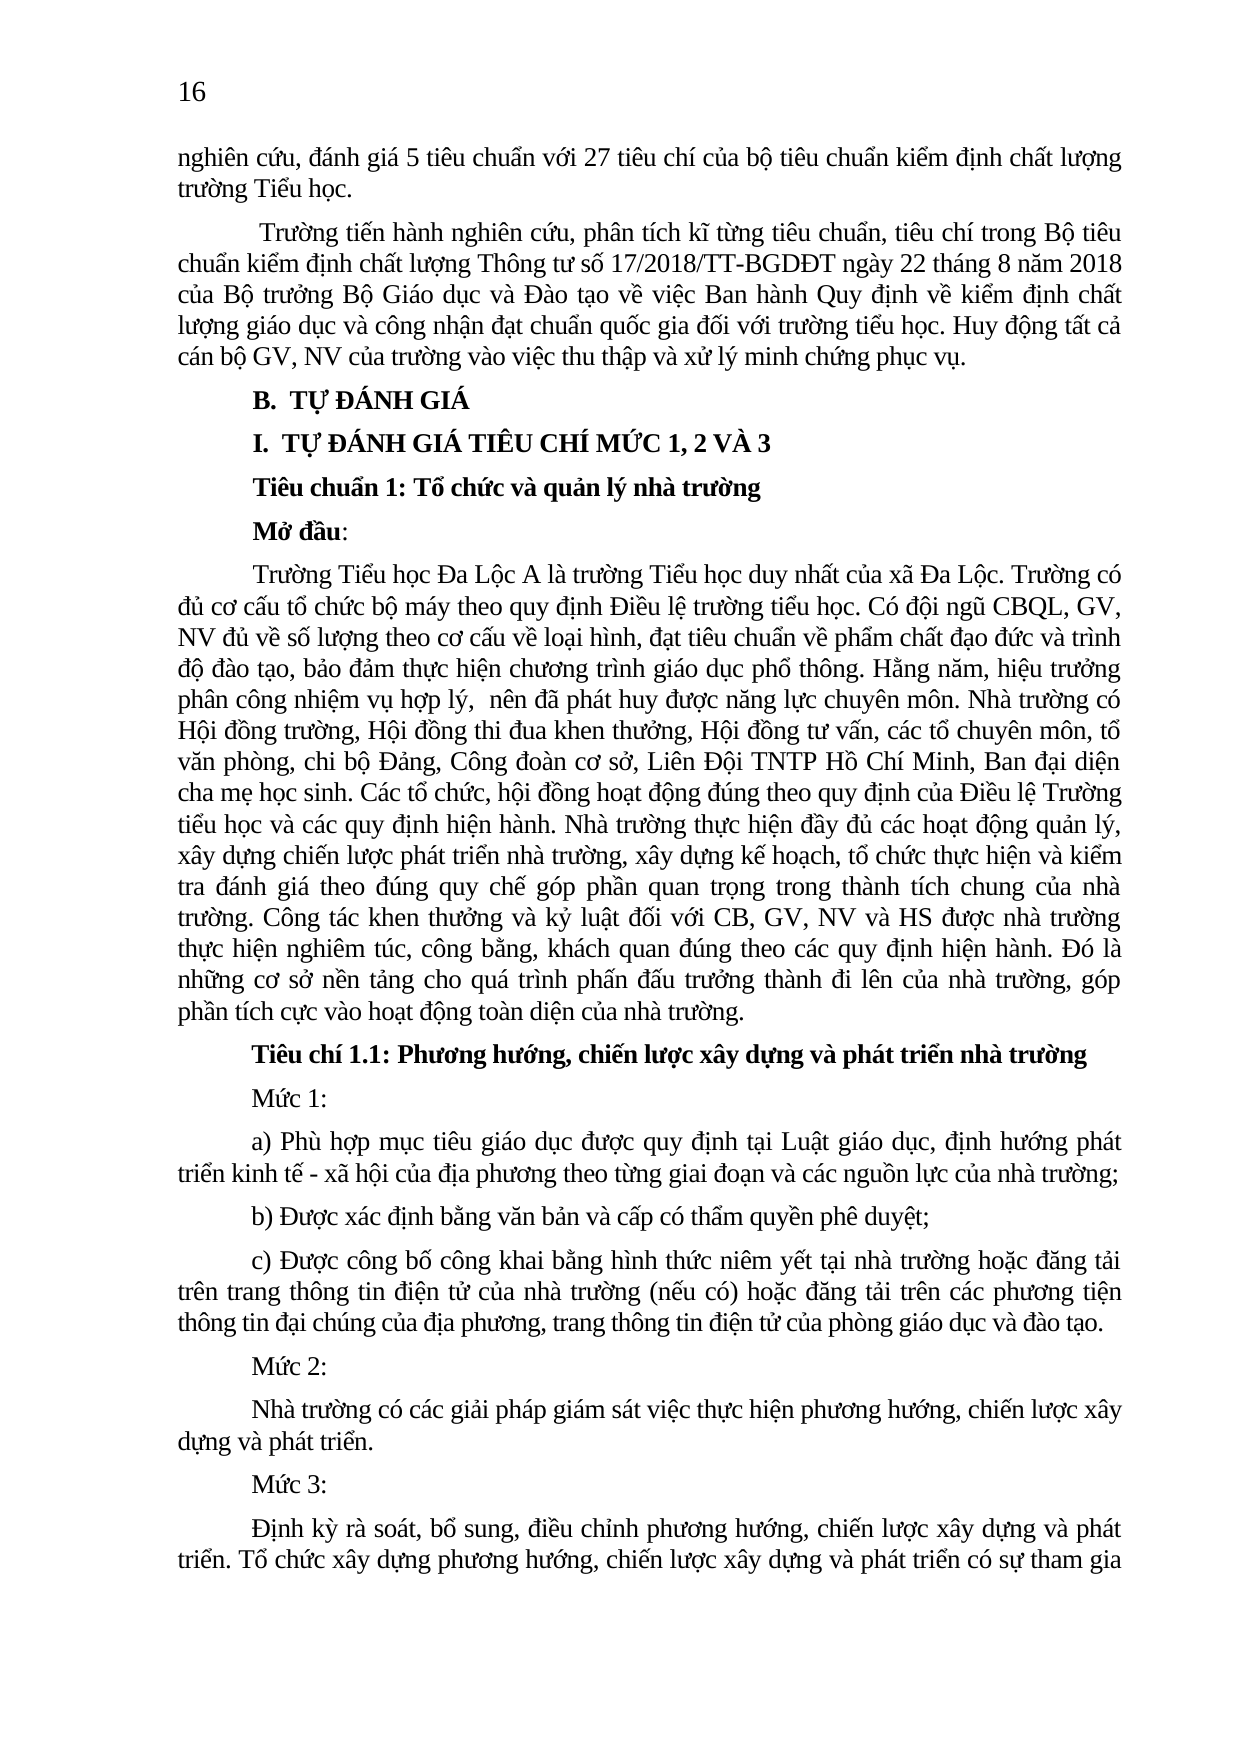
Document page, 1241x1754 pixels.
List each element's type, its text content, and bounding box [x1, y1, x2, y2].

text Trường tiến hành nghiên cứu, phân tích kĩ từng tiêu chuẩn, tiêu chí trong Bộ tiêu chuẩn kiểm định chất lượng Thông tư số 17/2018/TT-BGDĐT ngày 22 tháng 8 năm 2018 của Bộ trưởng Bộ Giáo dục và Đào tạo về việc Ban hành Quy định về kiểm định chất lượng giáo dục và công nhận đạt chuẩn quốc gia đối với trường tiểu học. Huy động tất cả cán bộ GV, NV của trường vào việc thu thập và xử lý minh chứng phục vụ. [177, 216, 1122, 371]
text Mức 2: [177, 1350, 1122, 1381]
text Tiêu chí 1.1: Phương hướng, chiến lược xây dựng và phát triển nhà trường [177, 1038, 1122, 1069]
text Mức 3: [177, 1468, 1122, 1499]
text c) Được công bố công khai bằng hình thức niêm yết tại nhà trường hoặc đăng tải trên trang thông tin điện tử của nhà trường (nếu có) hoặc đăng tải trên các phương tiện thông tin đại chúng của địa phương, trang thông tin điện tử của phòng giáo dục và đào tạo. [177, 1244, 1122, 1337]
text Mở đầu: [177, 515, 1122, 546]
text I. TỰ ĐÁNH GIÁ TIÊU CHÍ MỨC 1, 2 VÀ 3 [177, 428, 1122, 459]
text Nhà trường có các giải pháp giám sát việc thực hiện phương hướng, chiến lược xây dựng và phát triển. [177, 1393, 1122, 1456]
text Trường Tiểu học Đa Lộc A là trường Tiểu học duy nhất của xã Đa Lộc. Trường có đủ cơ cấu tổ chức bộ máy theo quy định Điều lệ trường tiểu học. Có đội ngũ CBQL, GV, NV đủ về số lượng theo cơ cấu về loại hình, đạt tiêu chuẩn về phẩm chất đạo đức và trình độ đào tạo, bảo đảm thực hiện chương trình giáo dục phổ thông. Hằng năm, hiệu trưởng phân công nhiệm vụ hợp lý, nên đã phát huy được năng lực chuyên môn. Nhà trường có Hội đồng trường, Hội đồng thi đua khen thưởng, Hội đồng tư vấn, các tổ chuyên môn, tổ văn phòng, chi bộ Đảng, Công đoàn cơ sở, Liên Đội TNTP Hồ Chí Minh, Ban đại diện cha mẹ học sinh. Các tổ chức, hội đồng hoạt động đúng theo quy định của Điều lệ Trường tiểu học và các quy định hiện hành. Nhà trường thực hiện đầy đủ các hoạt động quản lý, xây dựng chiến lược phát triển nhà trường, xây dựng kế hoạch, tổ chức thực hiện và kiểm tra đánh giá theo đúng quy chế góp phần quan trọng trong thành tích chung của nhà trường. Công tác khen thưởng và kỷ luật đối với CB, GV, NV và HS được nhà trường thực hiện nghiêm túc, công bằng, khách quan đúng theo các quy định hiện hành. Đó là những cơ sở nền tảng cho quá trình phấn đấu trưởng thành đi lên của nhà trường, góp phần tích cực vào hoạt động toàn diện của nhà trường. [177, 558, 1122, 1026]
text a) Phù hợp mục tiêu giáo dục được quy định tại Luật giáo dục, định hướng phát triển kinh tế - xã hội của địa phương theo từng giai đoạn và các nguồn lực của nhà trường; [177, 1126, 1122, 1188]
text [177, 1512, 1122, 1574]
text B. TỰ ĐÁNH GIÁ [177, 384, 1122, 415]
text b) Được xác định bằng văn bản và cấp có thẩm quyền phê duyệt; [177, 1200, 1122, 1231]
text Mức 1: [177, 1082, 1122, 1113]
text Tiêu chuẩn 1: Tổ chức và quản lý nhà trường [177, 471, 1122, 502]
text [177, 141, 1122, 203]
